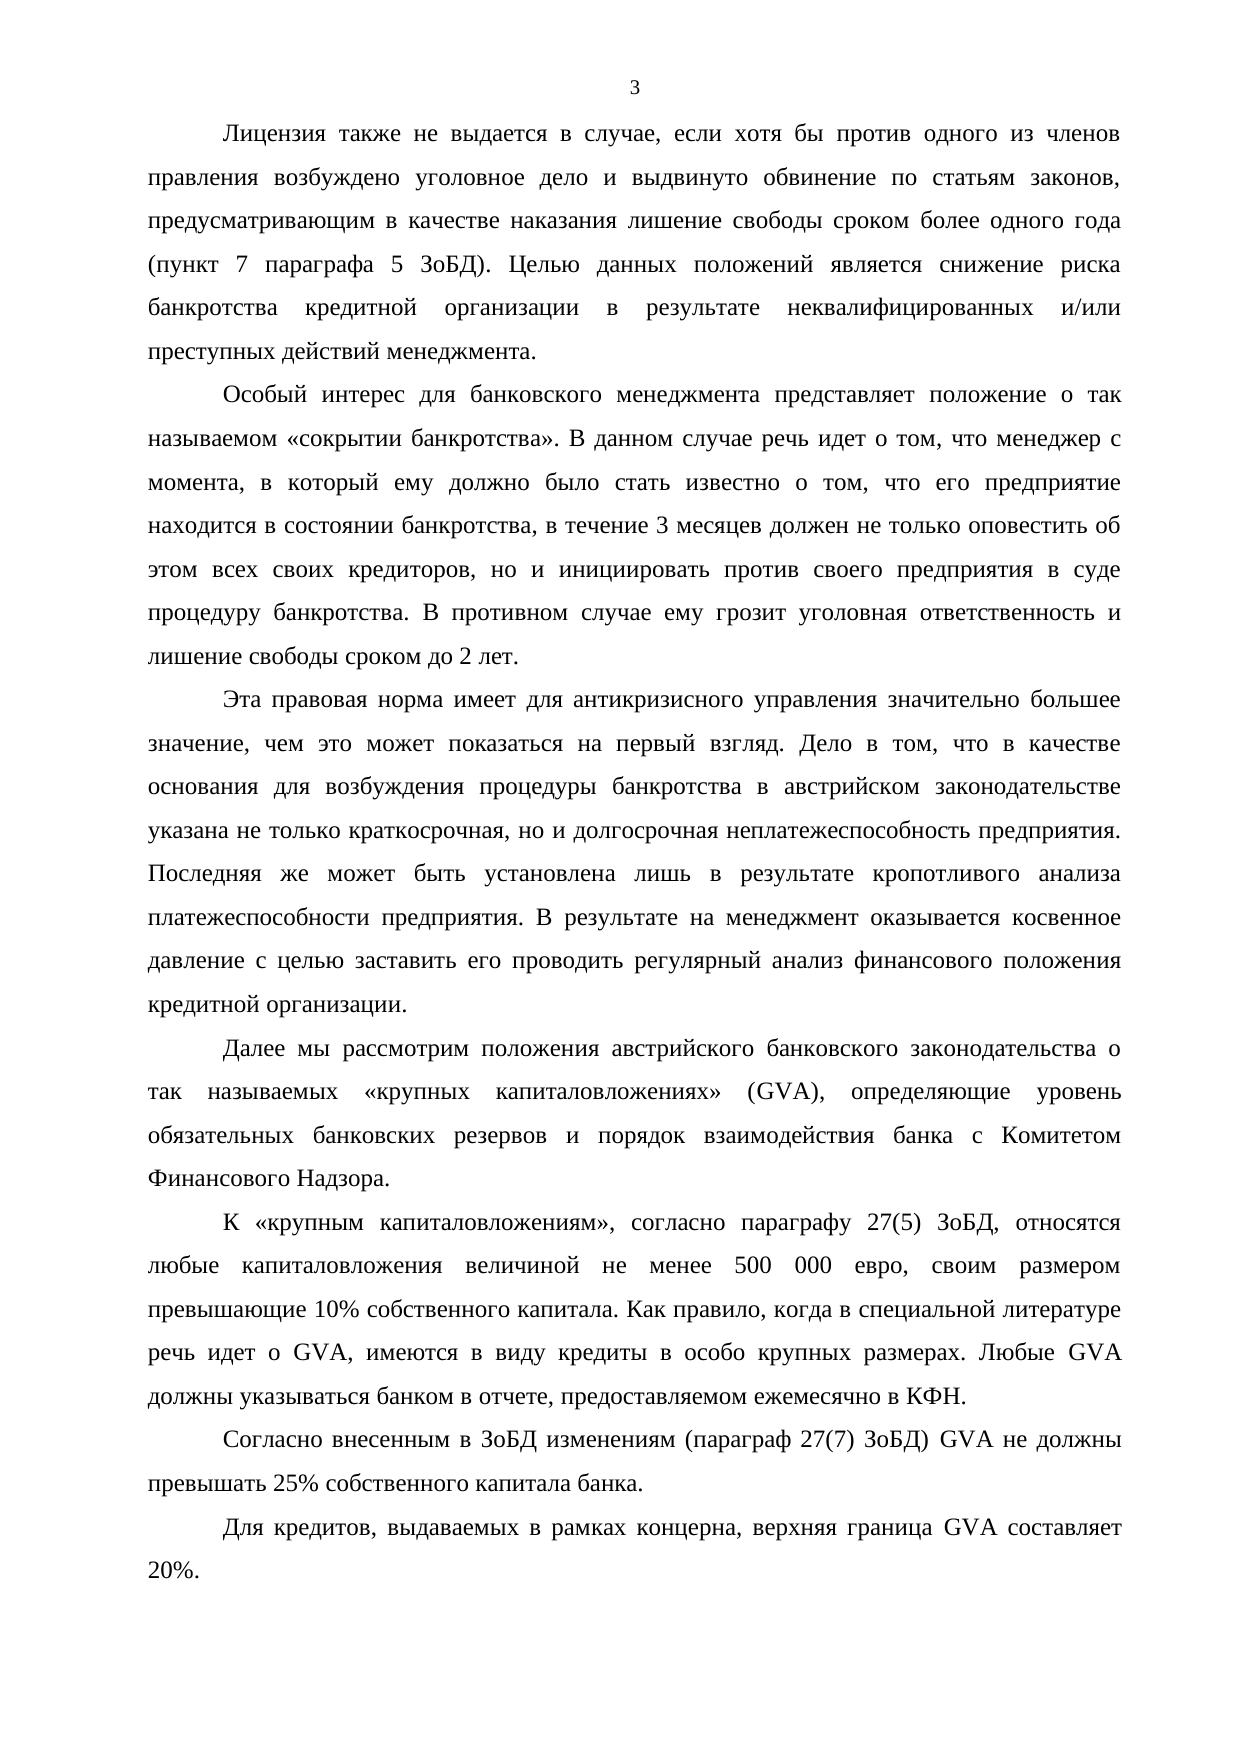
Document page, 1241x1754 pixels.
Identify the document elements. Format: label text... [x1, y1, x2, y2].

text К «крупным капиталовложениям», согласно параграфу 27(5) ЗоБД, относятся любые капиталовложения величиной не менее 500 000 евро, своим размером превышающие 10% собственного капитала. Как правило, когда в специальной литературе речь идет о GVA, имеются в виду кредиты в особо крупных размерах. Любые GVA должны указываться банком в отчете, предоставляемом ежемесячно в КФН. [148, 1207, 1122, 1410]
text Особый интерес для банковского менеджмента представляет положение о так называемом «сокрытии банкротства». В данном случае речь идет о том, что менеджер с момента, в который ему должно было стать известно о том, что его предприятие находится в состоянии банкротства, в течение 3 месяцев должен не только оповестить об этом всех своих кредиторов, но и инициировать против своего предприятия в суде процедуру банкротства. В противном случае ему грозит уголовная ответственность и лишение свободы сроком до 2 лет. [148, 379, 1122, 670]
text Лицензия также не выдается в случае, если хотя бы против одного из членов правления возбуждено уголовное дело и выдвинуто обвинение по статьям законов, предусматривающим в качестве наказания лишение свободы сроком более одного года (пункт 7 параграфа 5 ЗоБД). Целью данных положений является снижение риска банкротства кредитной организации в результате неквалифицированных и/или преступных действий менеджмента. [148, 118, 1122, 365]
text Для кредитов, выдаваемых в рамках концерна, верхняя граница GVA составляет 20%. [148, 1511, 1122, 1584]
text Эта правовая норма имеет для антикризисного управления значительно большее значение, чем это может показаться на первый взгляд. Дело в том, что в качестве основания для возбуждения процедуры банкротства в австрийском законодательстве указана не только краткосрочная, но и долгосрочная неплатежеспособность предприятия. Последняя же может быть установлена лишь в результате кропотливого анализа платежеспособности предприятия. В результате на менеджмент оказывается косвенное давление с целью заставить его проводить регулярный анализ финансового положения кредитной организации. [148, 684, 1122, 1018]
text Согласно внесенным в ЗоБД изменениям (параграф 27(7) ЗоБД) GVA не должны превышать 25% собственного капитала банка. [148, 1424, 1122, 1497]
text Далее мы рассмотрим положения австрийского банковского законодательства о так называемых «крупных капиталовложениях» (GVA), определяющие уровень обязательных банковских резервов и порядок взаимодействия банка с Комитетом Финансового Надзора. [148, 1032, 1122, 1192]
